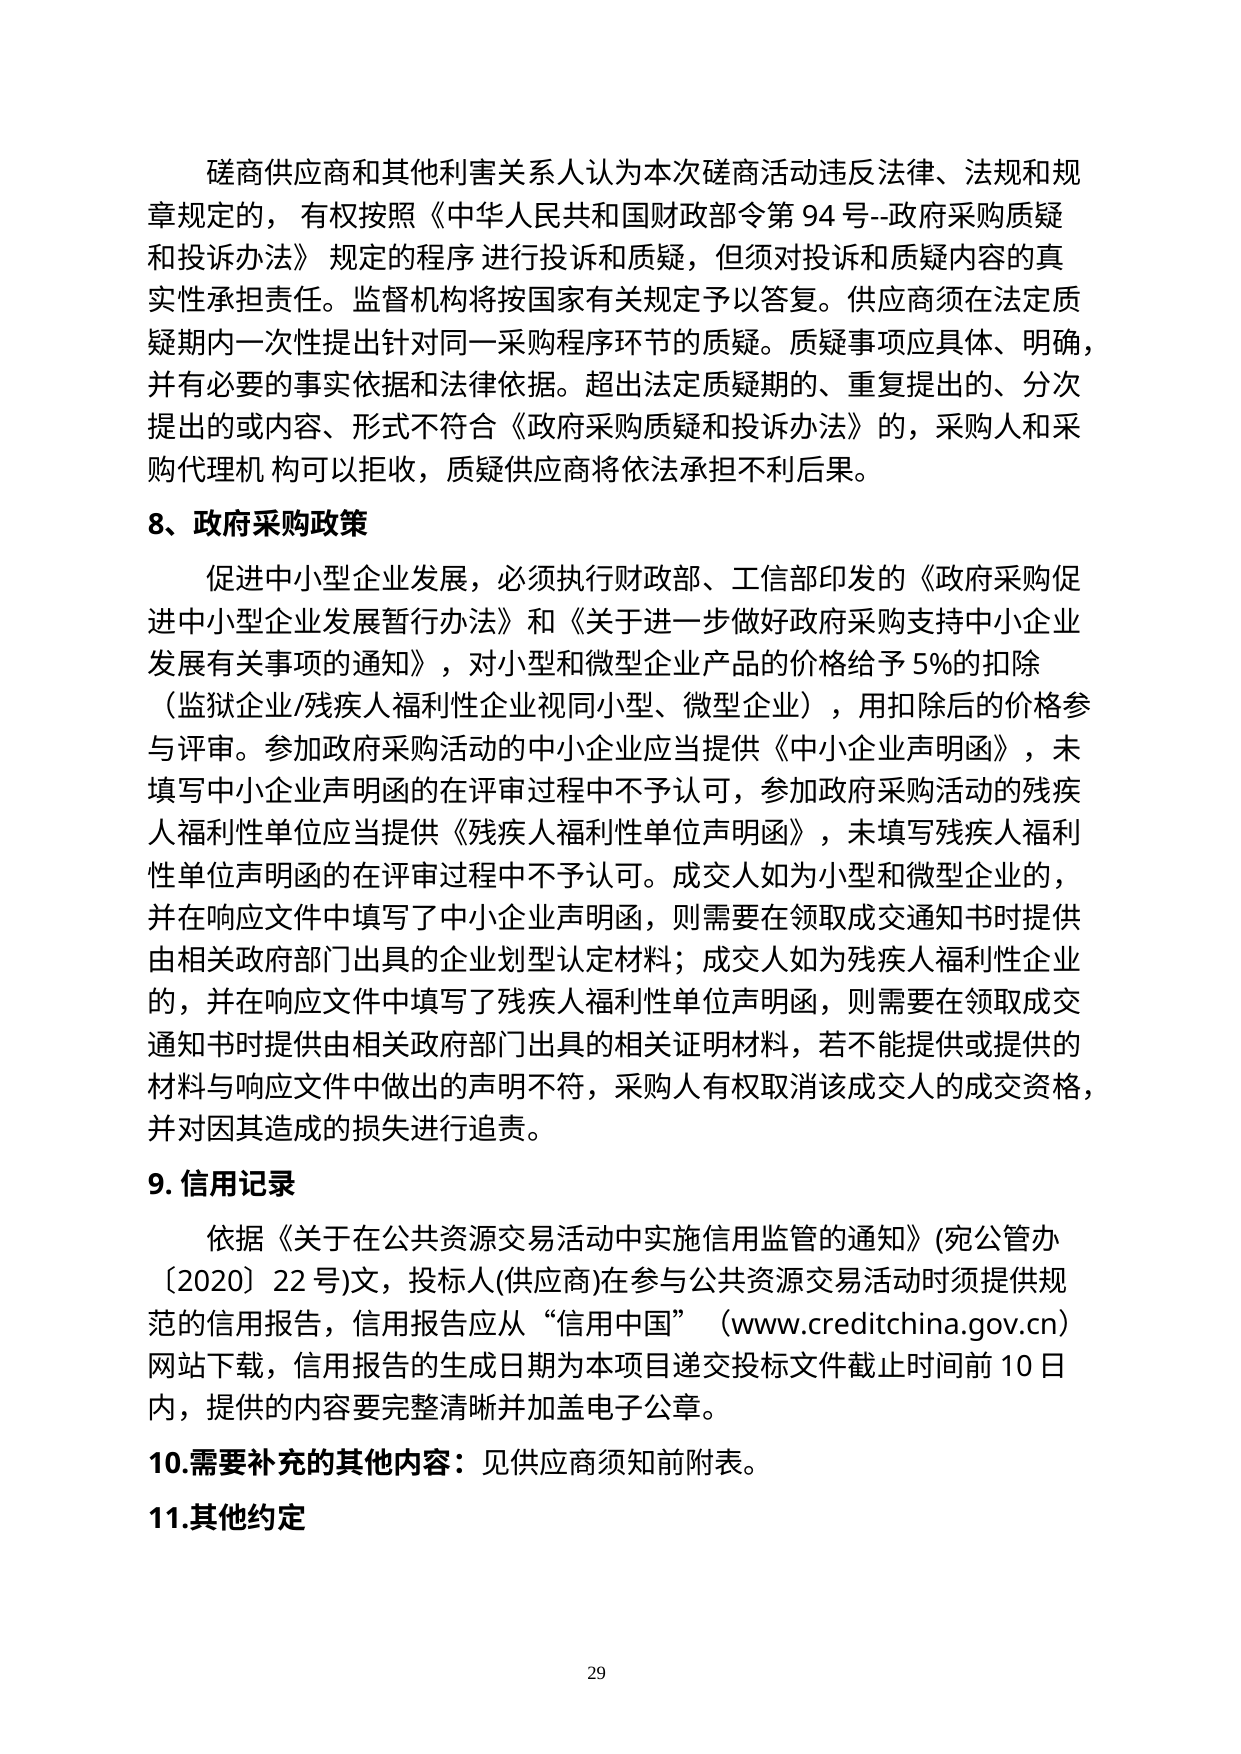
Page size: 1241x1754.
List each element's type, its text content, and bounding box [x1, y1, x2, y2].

text 磋商供应商和其他利害关系人认为本次磋商活动违反法律、法规和规章规定的， 有权按照《中华人民共和国财政部令第94号--政府采购质疑和投诉办法》 规定的程序 进行投诉和质疑，但须对投诉和质疑内容的真实性承担责任。监督机构将按国家有关规定予以答复。供应商须在法定质疑期内一次性提出针对同一采购程序环节的质疑。质疑事项应具体、明确，并有必要的事实依据和法律依据。超出法定质疑期的、重复提出的、分次提出的或内容、形式不符合《政府采购质疑和投诉办法》的，采购人和采购代理机 构可以拒收，质疑供应商将依法承担不利后果。 [148, 150, 1093, 488]
text 依据《关于在公共资源交易活动中实施信用监管的通知》(宛公管办〔2020〕22号)文，投标人(供应商)在参与公共资源交易活动时须提供规范的信用报告，信用报告应从“信用中国”（www.creditchina.gov.cn）网站下载，信用报告的生成日期为本项目递交投标文件截止时间前10日内，提供的内容要完整清晰并加盖电子公章。 [148, 1216, 1093, 1427]
text 11.其他约定 [148, 1495, 1093, 1537]
text 8、政府采购政策 [148, 501, 1093, 543]
text 10.需要补充的其他内容：见供应商须知前附表。 [148, 1440, 1093, 1482]
text 促进中小型企业发展，必须执行财政部、工信部印发的《政府采购促进中小型企业发展暂行办法》和《关于进一步做好政府采购支持中小企业发展有关事项的通知》，对小型和微型企业产品的价格给予5%的扣除（监狱企业/残疾人福利性企业视同小型、微型企业），用扣除后的价格参与评审。参加政府采购活动的中小企业应当提供《中小企业声明函》，未填写中小企业声明函的在评审过程中不予认可，参加政府采购活动的残疾人福利性单位应当提供《残疾人福利性单位声明函》，未填写残疾人福利性单位声明函的在评审过程中不予认可。成交人如为小型和微型企业的，并在响应文件中填写了中小企业声明函，则需要在领取成交通知书时提供由相关政府部门出具的企业划型认定材料；成交人如为残疾人福利性企业的，并在响应文件中填写了残疾人福利性单位声明函，则需要在领取成交通知书时提供由相关政府部门出具的相关证明材料，若不能提供或提供的材料与响应文件中做出的声明不符，采购人有权取消该成交人的成交资格，并对因其造成的损失进行追责。 [148, 556, 1093, 1148]
text 9. 信用记录 [148, 1161, 1093, 1203]
